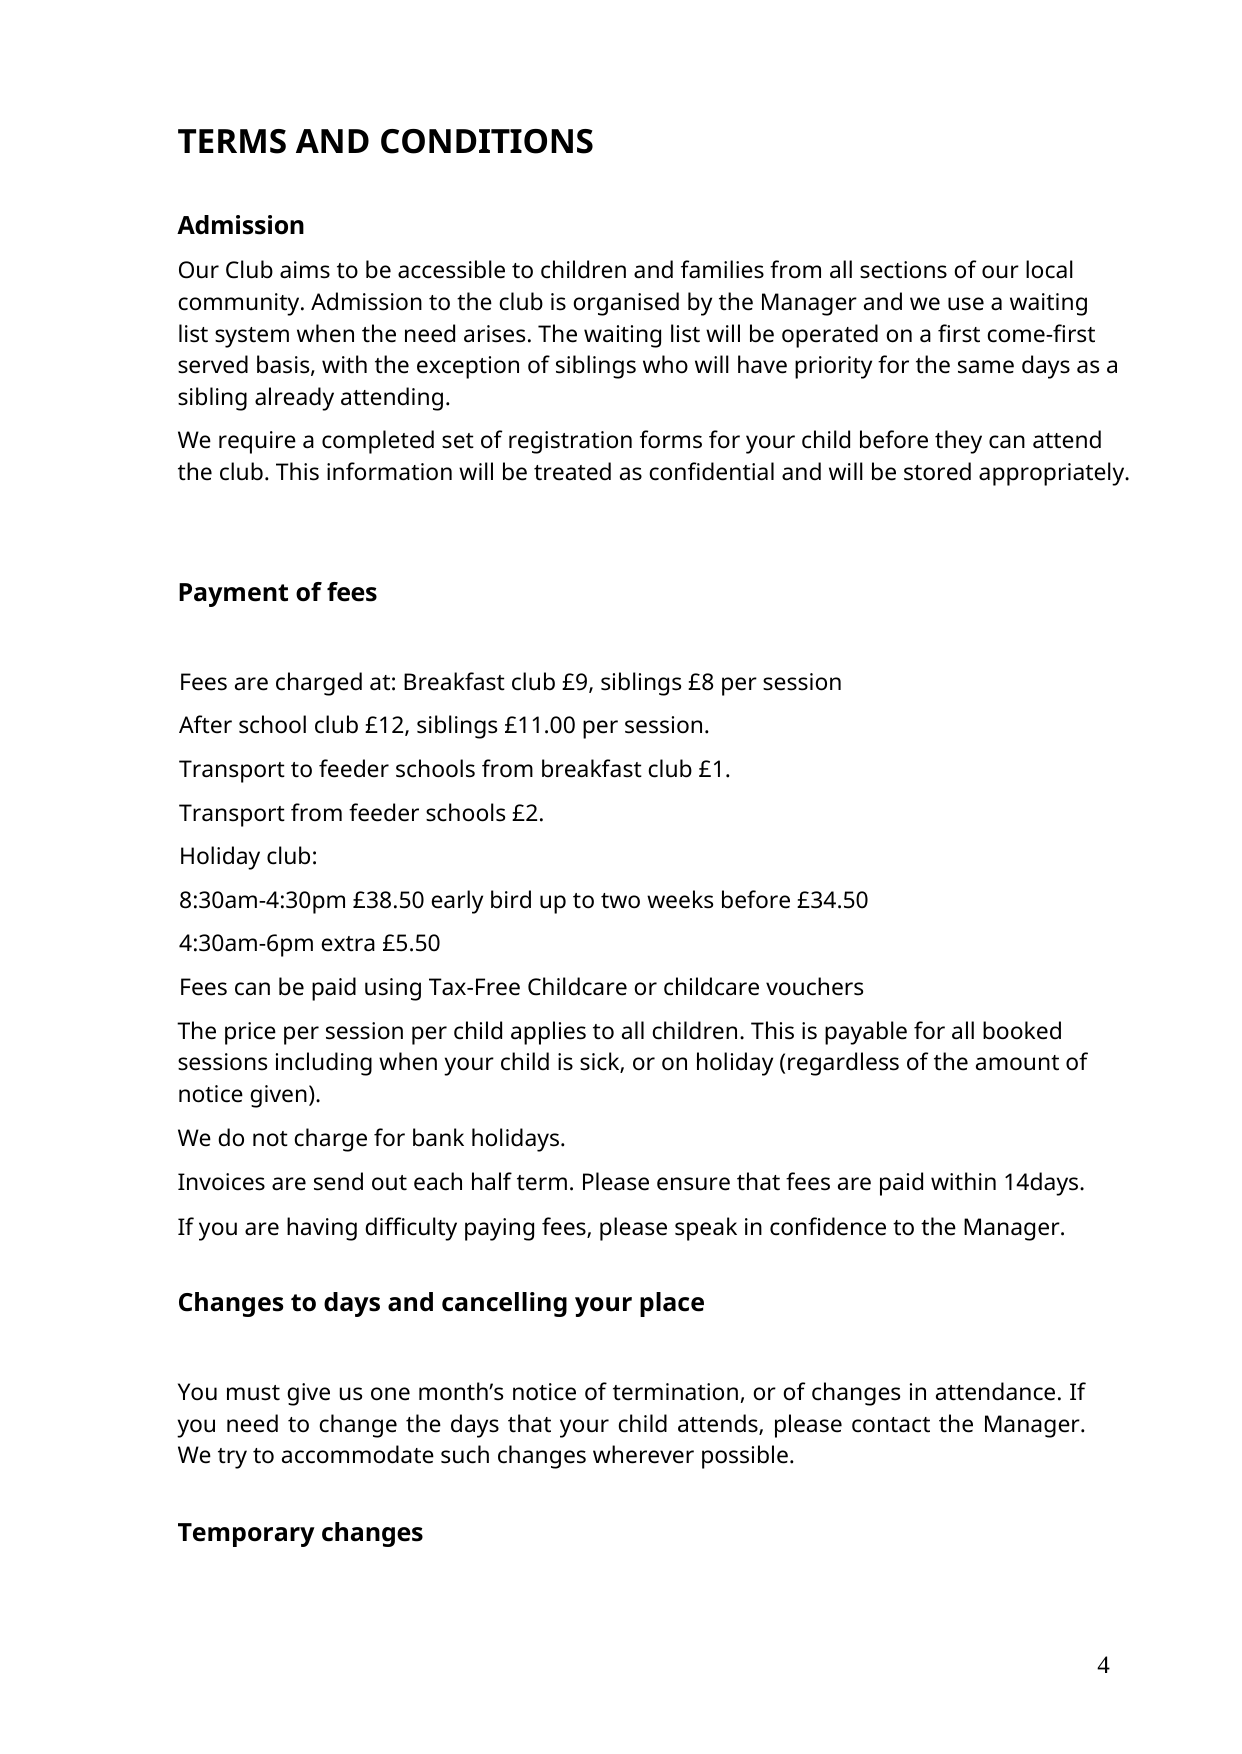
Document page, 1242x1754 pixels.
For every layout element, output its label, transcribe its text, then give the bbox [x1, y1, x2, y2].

subtitle Admission [177, 207, 1133, 242]
text We require a completed set of registration forms for your child before they can attend the club. This information will be treated as confidential and will be stored appropriately. [177, 424, 1133, 487]
subtitle TERMS AND CONDITIONS [177, 118, 1133, 163]
text You must give us one month’s notice of termination, or of changes in attendance. If you need to change the days that your child attends, please contact the Manager. We try to accommodate such changes wherever possible. [177, 1376, 1087, 1471]
text After school club £12, siblings £11.00 per session. [179, 709, 1133, 740]
text Our Club aims to be accessible to children and families from all sections of our local community. Admission to the club is organised by the Manager and we use a waiting list system when the need arises. The waiting list will be operated on a first come-first served basis, with the exception of siblings who will have priority for the same days as a sibling already attending. [177, 254, 1120, 412]
text Invoices are send out each half term. Please ensure that fees are paid within 14days. [177, 1166, 1120, 1197]
text Fees can be paid using Tax-Free Childcare or childcare vouchers [179, 971, 1133, 1002]
text If you are having difficulty paying fees, please speak in confidence to the Manager. [177, 1210, 1120, 1242]
text Transport from feeder schools £2. [179, 796, 1133, 828]
text 4:30am-6pm extra £5.50 [179, 927, 1133, 959]
text Holiday club: [179, 840, 1133, 871]
text The price per session per child applies to all children. This is payable for all booked sessions including when your child is sick, or on holiday (regardless of the amount of notice given). [177, 1014, 1120, 1109]
subtitle Payment of fees [177, 575, 1133, 609]
subtitle Changes to days and cancelling your place [177, 1285, 1133, 1319]
text We do not charge for bank holidays. [177, 1122, 1133, 1153]
subtitle Temporary changes [177, 1514, 1133, 1548]
text 8:30am-4:30pm £38.50 early bird up to two weeks before £34.50 [179, 884, 1133, 915]
text Transport to feeder schools from breakfast club £1. [179, 753, 1133, 784]
text Fees are charged at: Breakfast club £9, siblings £8 per session [179, 666, 1133, 697]
